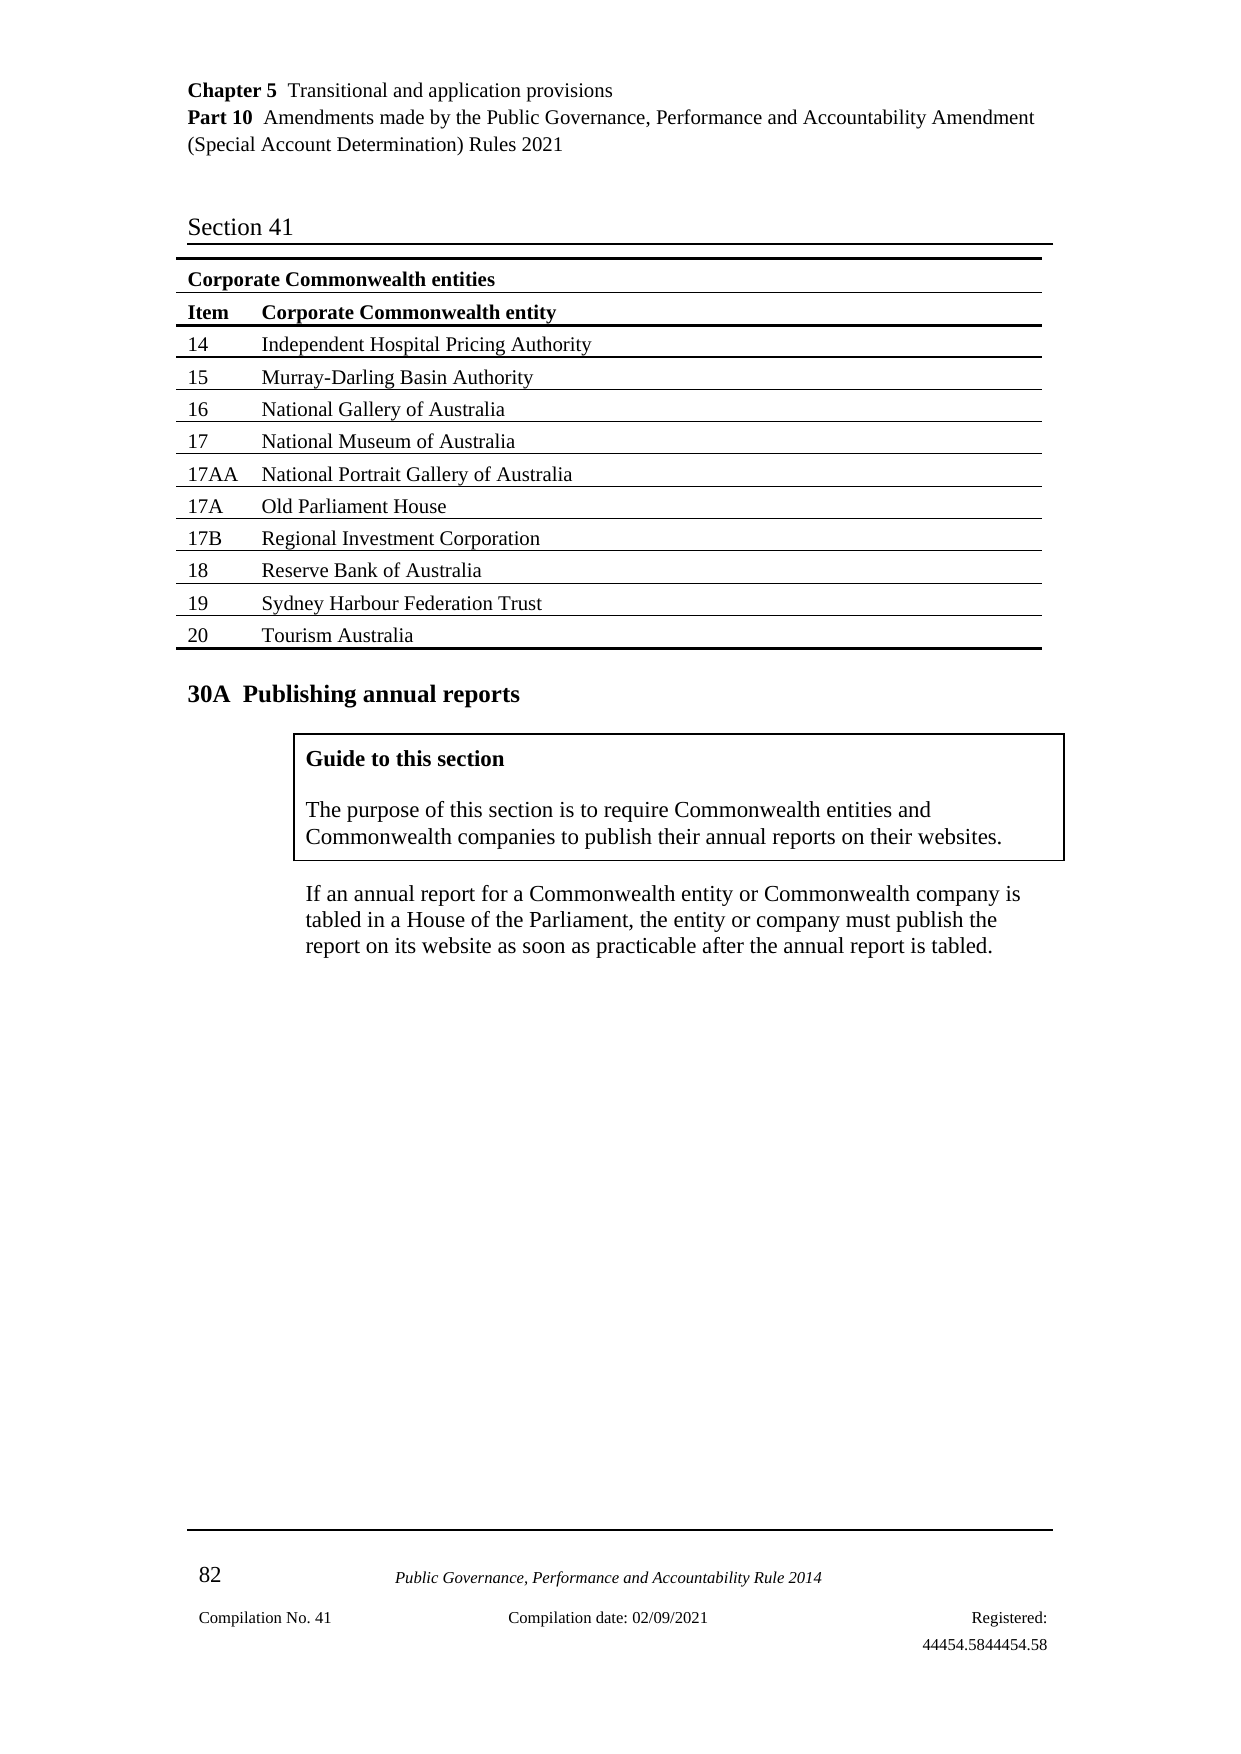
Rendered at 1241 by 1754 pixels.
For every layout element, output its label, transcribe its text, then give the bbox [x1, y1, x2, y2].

table_cell National Portrait Gallery of Australia [250, 454, 1042, 486]
table_cell Old Parliament House [250, 487, 1042, 518]
table_cell 17B [176, 519, 250, 550]
table_cell Sydney Harbour Federation Trust [250, 584, 1042, 615]
text Guide to this section [295, 735, 1063, 771]
table_cell Corporate Commonwealth entity [250, 293, 1042, 324]
table_cell 14 [176, 327, 250, 356]
table_cell Murray-Darling Basin Authority [250, 358, 1042, 389]
table_cell 19 [176, 584, 250, 615]
text The purpose of this section is to require Commonwealth entities and Commonwealth companies to publish their annual reports on their websites. [295, 784, 1063, 860]
table_cell Item [176, 293, 250, 324]
table_cell 17A [176, 487, 250, 518]
table_cell National Gallery of Australia [250, 390, 1042, 421]
text 30A Publishing annual reports [187, 679, 1053, 708]
table_header Corporate Commonwealth entities [176, 260, 1042, 291]
table_cell 15 [176, 358, 250, 389]
table_cell National Museum of Australia [250, 422, 1042, 453]
table_cell Independent Hospital Pricing Authority [250, 327, 1042, 356]
table_cell 16 [176, 390, 250, 421]
table_cell Tourism Australia [250, 616, 1042, 647]
table_cell 17 [176, 422, 250, 453]
table_cell 18 [176, 551, 250, 582]
table_cell 17AA [176, 454, 250, 486]
text If an annual report for a Commonwealth entity or Commonwealth company is tabled in a House of the Parliament, the entity or company must publish the report on its website as soon as practicable after the annual report is tabled. [187, 880, 1053, 959]
table_cell Reserve Bank of Australia [250, 551, 1042, 582]
table_cell 20 [176, 616, 250, 647]
table_cell Regional Investment Corporation [250, 519, 1042, 550]
